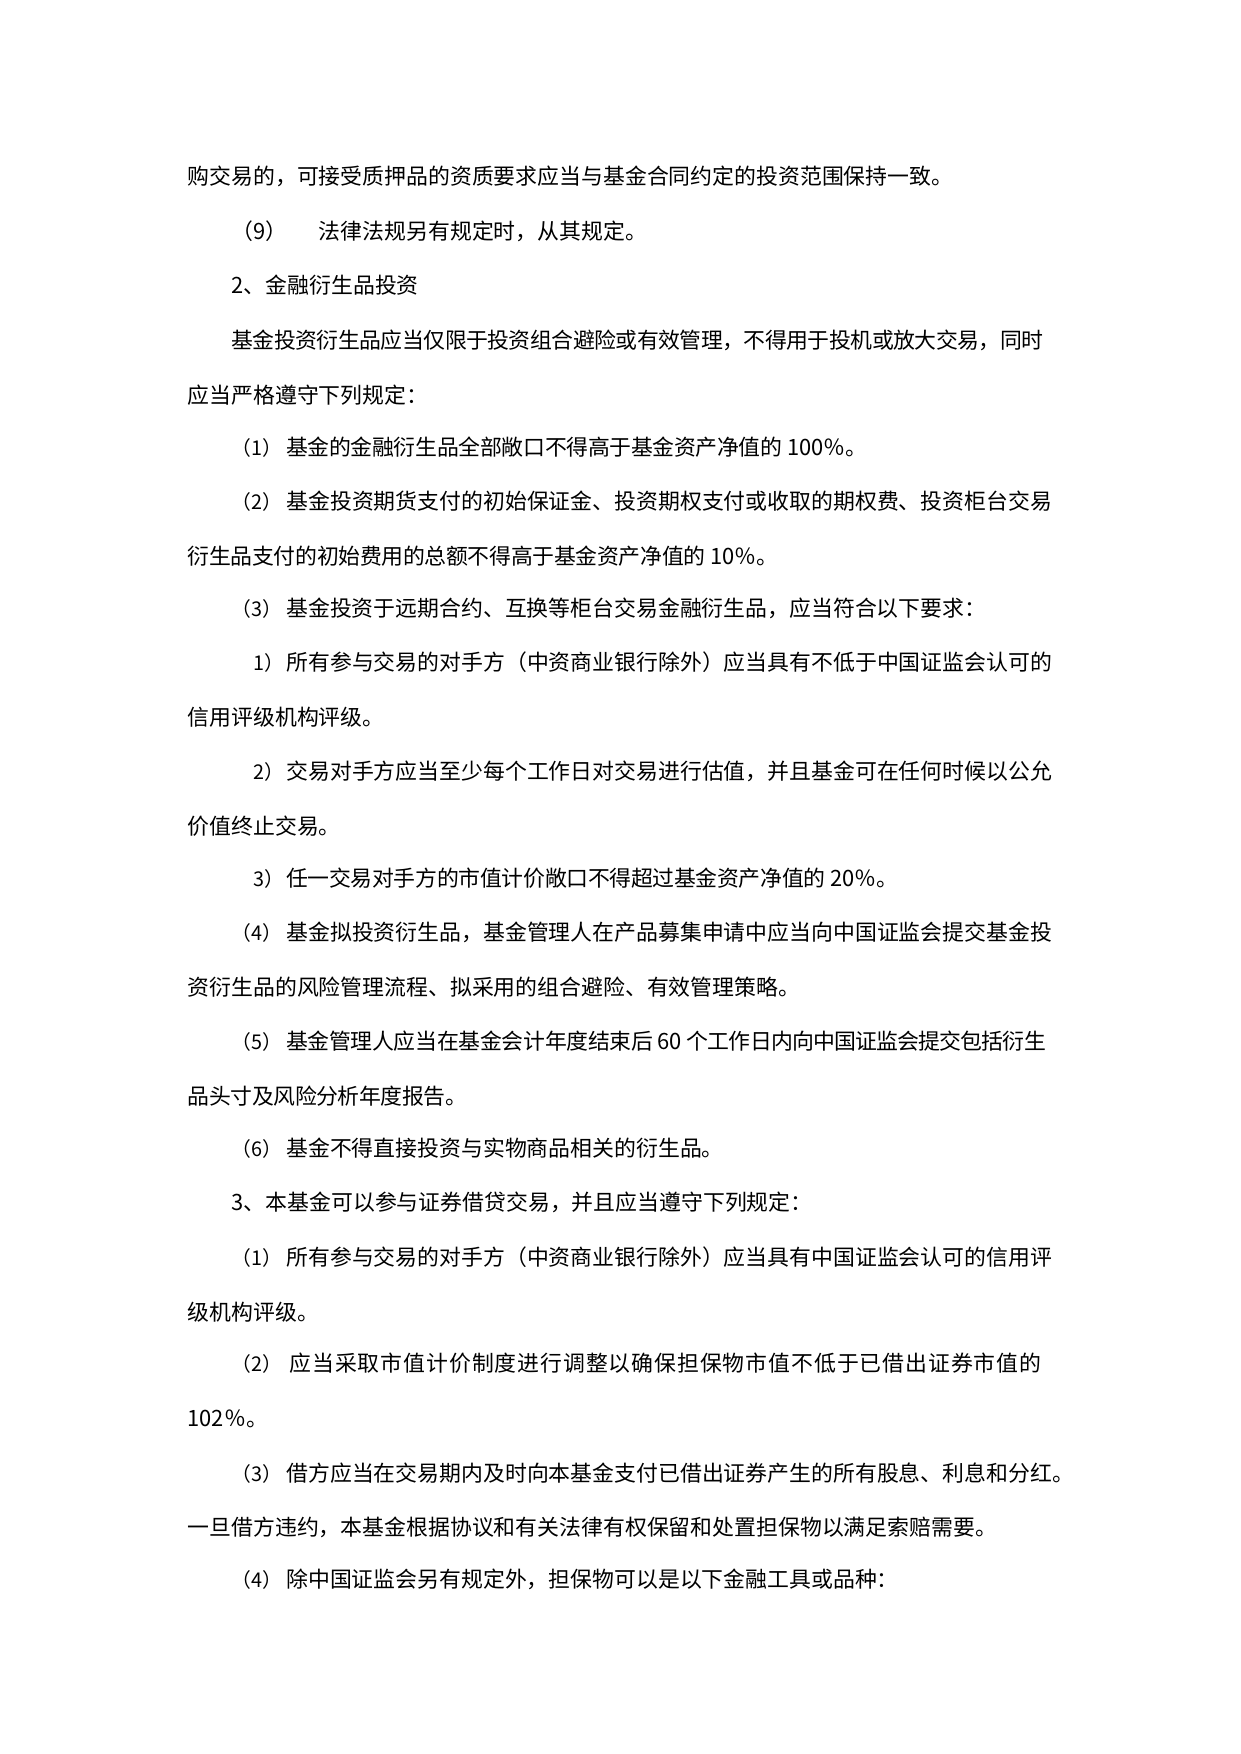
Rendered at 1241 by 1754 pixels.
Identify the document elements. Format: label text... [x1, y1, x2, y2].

list 任一交易对手方的市值计价敞口不得超过基金资产净值的 20％。 [253, 864, 1096, 892]
list 基金的金融衍生品全部敞口不得高于基金资产净值的 100％。 [231, 433, 1096, 461]
text 3、本基金可以参与证券借贷交易，并且应当遵守下列规定： [231, 1185, 1096, 1217]
text 2、金融衍生品投资 [231, 268, 1096, 300]
list 交易对手方应当至少每个工作日对交易进行估值，并且基金可在任何时候以公允价值终止交易。 [187, 754, 1053, 841]
list 应当采取市值计价制度进行调整以确保担保物市值不低于已借出证券市值的 [231, 1349, 1096, 1377]
list 所有参与交易的对手方（中资商业银行除外）应当具有中国证监会认可的信用评级机构评级。 [187, 1240, 1053, 1326]
text 购交易的，可接受质押品的资质要求应当与基金合同约定的投资范围保持一致。 [187, 159, 1096, 190]
list 基金投资期货支付的初始保证金、投资期权支付或收取的期权费、投资柜台交易衍生品支付的初始费用的总额不得高于基金资产净值的 10％。 [187, 484, 1053, 571]
text 基金投资衍生品应当仅限于投资组合避险或有效管理，不得用于投机或放大交易，同时应当严格遵守下列规定： [187, 323, 1053, 410]
list 基金投资于远期合约、互换等柜台交易金融衍生品，应当符合以下要求： [231, 594, 1096, 622]
list 所有参与交易的对手方（中资商业银行除外）应当具有不低于中国证监会认可的信用评级机构评级。 [187, 645, 1053, 731]
text 102％。 [187, 1401, 1096, 1432]
list 基金不得直接投资与实物商品相关的衍生品。 [231, 1134, 1096, 1162]
list 基金管理人应当在基金会计年度结束后 60 个工作日内向中国证监会提交包括衍生品头寸及风险分析年度报告。 [187, 1024, 1053, 1111]
list 借方应当在交易期内及时向本基金支付已借出证券产生的所有股息、利息和分红。一旦借方违约，本基金根据协议和有关法律有权保留和处置担保物以满足索赔需要。 [187, 1456, 1075, 1542]
list 除中国证监会另有规定外，担保物可以是以下金融工具或品种： [231, 1565, 1096, 1593]
list 法律法规另有规定时，从其规定。 [231, 214, 1096, 245]
list 基金拟投资衍生品，基金管理人在产品募集申请中应当向中国证监会提交基金投资衍生品的风险管理流程、拟采用的组合避险、有效管理策略。 [187, 915, 1053, 1001]
